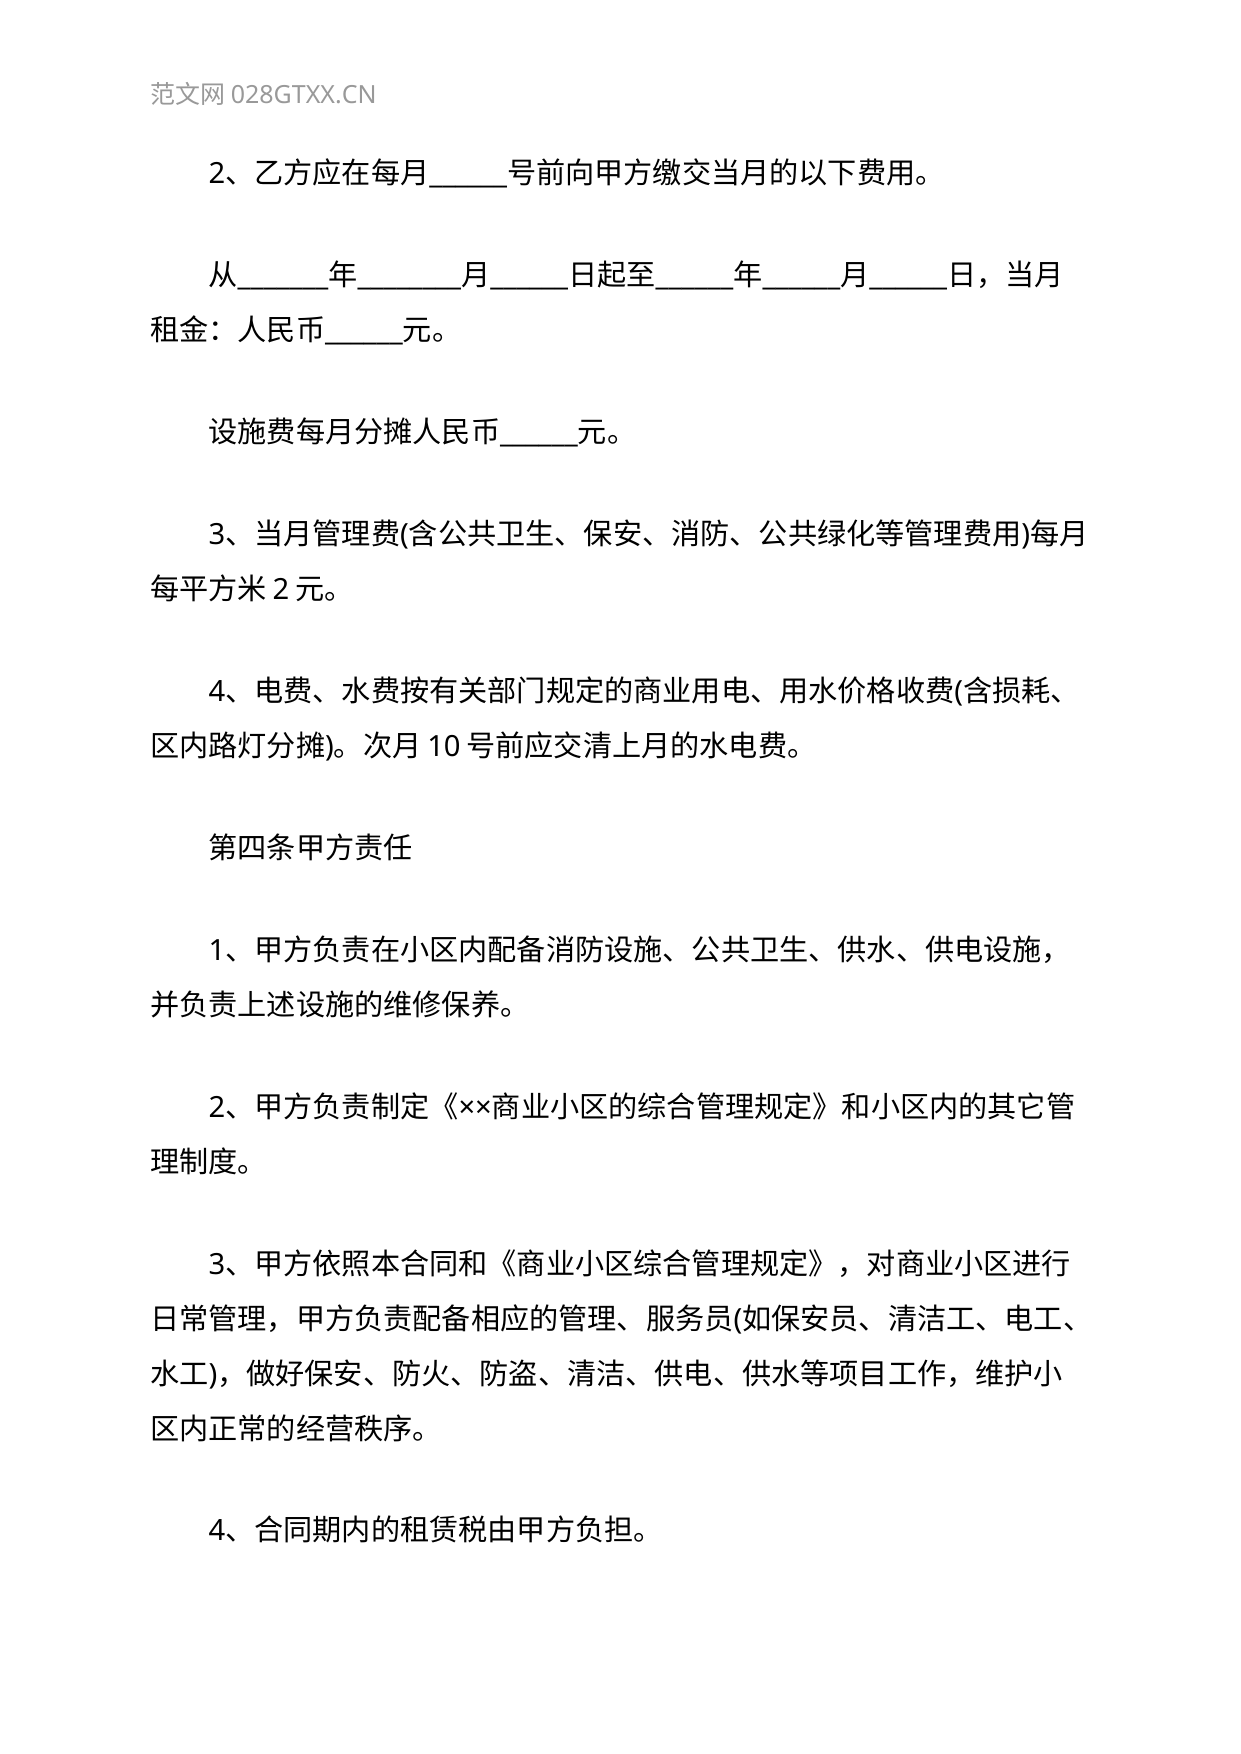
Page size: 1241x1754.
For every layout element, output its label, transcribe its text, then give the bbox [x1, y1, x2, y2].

text 设施费每月分摊人民币______元。 [150, 409, 1090, 451]
text 2、乙方应在每月______号前向甲方缴交当月的以下费用。 [150, 150, 1090, 192]
text 从_______年________月______日起至______年______月______日，当月租金：人民币______元。 [150, 252, 1090, 349]
text 4、电费、水费按有关部门规定的商业用电、用水价格收费(含损耗、区内路灯分摊)。次月10号前应交清上月的水电费。 [150, 668, 1090, 765]
text 3、甲方依照本合同和《商业小区综合管理规定》，对商业小区进行日常管理，甲方负责配备相应的管理、服务员(如保安员、清洁工、电工、水工)，做好保安、防火、防盗、清洁、供电、供水等项目工作，维护小区内正常的经营秩序。 [150, 1240, 1090, 1447]
text 2、甲方负责制定《××商业小区的综合管理规定》和小区内的其它管理制度。 [150, 1083, 1090, 1181]
text 第四条甲方责任 [150, 825, 1090, 867]
text 1、甲方负责在小区内配备消防设施、公共卫生、供水、供电设施，并负责上述设施的维修保养。 [150, 927, 1090, 1024]
text 4、合同期内的租赁税由甲方负担。 [150, 1507, 1090, 1549]
text 3、当月管理费(含公共卫生、保安、消防、公共绿化等管理费用)每月每平方米2元。 [150, 511, 1090, 608]
